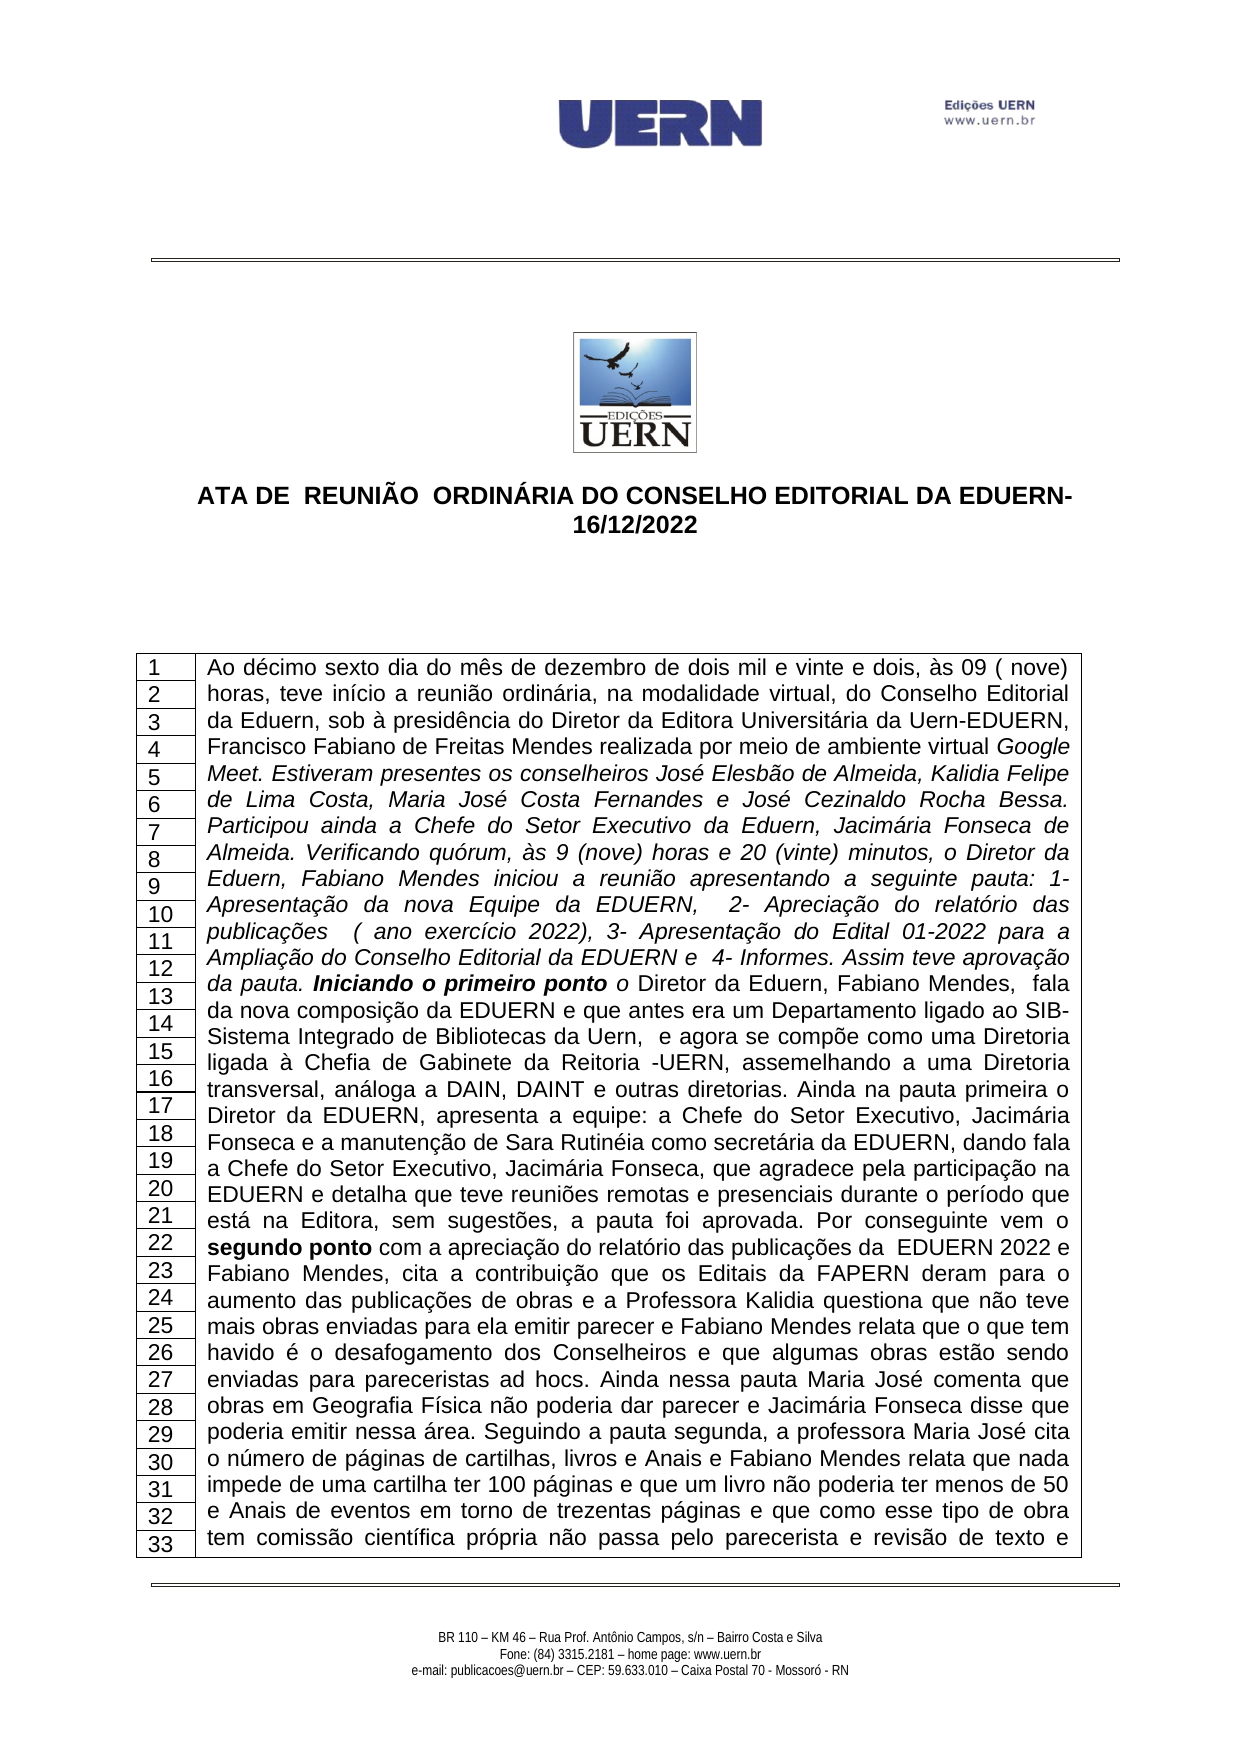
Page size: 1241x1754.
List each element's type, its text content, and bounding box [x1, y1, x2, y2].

table_cell 20 [137, 1175, 195, 1201]
table_cell 6 [137, 791, 195, 817]
table_cell 9 [137, 873, 195, 899]
table_cell 16 [137, 1065, 195, 1091]
table_cell 32 [137, 1503, 195, 1530]
table_cell 13 [137, 983, 195, 1009]
table_cell 26 [137, 1339, 195, 1365]
table_cell 12 [137, 955, 195, 982]
table_cell 2 [137, 681, 195, 708]
table_cell 33 [137, 1531, 195, 1557]
picture [281, 100, 1039, 232]
text ATA DE REUNIÃO ORDINÁRIA DO CONSELHO EDITORIAL DA EDUERN- 16/12/2022 [148, 481, 1122, 539]
table_cell 22 [137, 1229, 195, 1256]
table_cell 14 [137, 1010, 195, 1037]
table_cell 30 [137, 1449, 195, 1475]
table_header Ao décimo sexto dia do mês de dezembro de dois mil e vinte e dois, às 09 ( nove) horas, teve início a reunião ordinária, na modalidade virtual, do Conselho Editorial da Eduern, sob à presidência do Diretor da Editora Universitária da Uern-EDUERN, Francisco Fabiano de Freitas Mendes realizada por meio de ambiente virtual Google Meet. Estiveram presentes os conselheiros José Elesbão de Almeida, Kalidia Felipe de Lima Costa, Maria José Costa Fernandes e José Cezinaldo Rocha Bessa. Participou ainda a Chefe do Setor Executivo da Eduern, Jacimária Fonseca de Almeida. Verificando quórum, às 9 (nove) horas e 20 (vinte) minutos, o Diretor da Eduern, Fabiano Mendes iniciou a reunião apresentando a seguinte pauta: 1- Apresentação da nova Equipe da EDUERN, 2- Apreciação do relatório das publicações ( ano exercício 2022), 3- Apresentação do Edital 01-2022 para a Ampliação do Conselho Editorial da EDUERN e 4- Informes. Assim teve aprovação da pauta. Iniciando o primeiro ponto o Diretor da Eduern, Fabiano Mendes, fala da nova composição da EDUERN e que antes era um Departamento ligado ao SIB- Sistema Integrado de Bibliotecas da Uern, e agora se compõe como uma Diretoria ligada à Chefia de Gabinete da Reitoria -UERN, assemelhando a uma Diretoria transversal, análoga a DAIN, DAINT e outras diretorias. Ainda na pauta primeira o Diretor da EDUERN, apresenta a equipe: a Chefe do Setor Executivo, Jacimária Fonseca e a manutenção de Sara Rutinéia como secretária da EDUERN, dando fala a Chefe do Setor Executivo, Jacimária Fonseca, que agradece pela participação na EDUERN e detalha que teve reuniões remotas e presenciais durante o período que está na Editora, sem sugestões, a pauta foi aprovada. Por conseguinte vem o segundo ponto com a apreciação do relatório das publicações da EDUERN 2022 e Fabiano Mendes, cita a contribuição que os Editais da FAPERN deram para o aumento das publicações de obras e a Professora Kalidia questiona que não teve mais obras enviadas para ela emitir parecer e Fabiano Mendes relata que o que tem havido é o desafogamento dos Conselheiros e que algumas obras estão sendo enviadas para pareceristas ad hocs. Ainda nessa pauta Maria José comenta que obras em Geografia Física não poderia dar parecer e Jacimária Fonseca disse que poderia emitir nessa área. Seguindo a pauta segunda, a professora Maria José cita o número de páginas de cartilhas, livros e Anais e Fabiano Mendes relata que nada impede de uma cartilha ter 100 páginas e que um livro não poderia ter menos de 50 e Anais de eventos em torno de trezentas páginas e que como esse tipo de obra tem comissão científica própria não passa pelo parecerista e revisão de texto e diagramação da Editora. Fabiano Mendes fala das Co-edições com outras Editoras e que está programado uma viagem com Jacimária Fonseca irem a Fortaleza na UECE saber mais sobre as co-edições. O Conselheiro José Cezinaldo explana que publicar com Editoras Institucionais deveria ser mais valorizado pela comunidade acadêmica, pelo acesso aberto e outras opiniões. A Conselheira Maria José pergunta se a co-edição tem algo que embase o procedimento como contrato por exemplo e Kalidia Felipe questiona se tem um documento norteador sobre a co-edição e Fabiano Mendes relata que quando entrou na Editora já tinha uma Política Editorial aprovada e que nela não tem esse detalhamento e que será minutado uma nova Política Editorial para ver essas questões e que será enviada para o CONSUNI. Em seguida Fabiano Mendes diz que como a Editora não é uma Fundação, não tem CNPJ próprio e não comercializa os livros então essas questões ficam mais amenas em relação a legislação. Fabiano Mendes diz que em relação aos prazos de publicação da EDUERN, o processo comparando com a média de outras Editoras ocorre com o prazo acima de 1 ano e que o prazo não acontece em menos de 6 meses e que a Ufersa publicou um Edital com um prazo de dois anos. Sobre a segunda pauta, Fabiano Mendes disse que as obras que estão em andamento e não concluídas em 2022, será feito então o isbn para 2023 de acordo com a previsão de término dos processos para publicação, também mencionou que boa parte dos E-books publicados são da FAPERN. Ao término da segunda pauta, Fabiano Mendes, dar espaço para os conselheiros deliberarem e todos aprovam o relatório. Passando ao terceiro ponto, tem a fala Jacimária Fonseca, que cita sobre a emissão de pareceres por ad hocs, no entanto é necessário a ampliação do Conselho Editorial, pois existem áreas descobertas, por isso o Edital 01-2022 de ampliação foi lançado com 12 vagas com áreas gerais e subáreas, como Direito, Economia, Ciências Humanas em Geografia Física e Educação. Jacimária Fonseca também cita o período das inscrições, que foram prorrogadas até o dia 15 de janeiro de 2023, devido a baixa das inscrições e pedi a divulgação pelos conselheiros. Seguindo o ponto José Cezinaldo questiona a baixa procura das inscrições e acha que está faltando incentivo para que haja uma maior procura e que pelo programa funcional não incentiva e Kalidia cita que a tabela anexa a resolução de progressão docente é possível pontuar para o conselho Editorial e Fabiano Mendes fala que na tabela de progressão tem pontuação para comissão. Jacimária Fonseca disse que a carga-horária semestral é contabilizada e Maria José fala que a participação em Conselho Editorial deveria ter no PIBIC, projeto de extensão. Desse modo Fabiano Mendes fala que irá entrar em contato com a PROPEG para ser incluído no próximo Edital PIBIC, concluindo a terceira pauta segue votação e todos aprovam a Ampliação do Conselho Editorial. Por último e quarto ponto, Fabiano Mendes inicia os informes e diz que a SEAD- Secretaria do Estado do Rio Grande do Norte, vai implementar uma Biblioteca Virtual e que a Eduern foi procurada para compartilhar os E-books da página da Editora com essa Biblioteca, que ficará alocada na Escola do Governo. Prosseguindo com os informes, Jacimária Fonseca, fala da divulgação do Edital 22/2022 FAPERN que está aberto até fevereiro de 2023 com até 100 títulos e que o mesmo sai publicado pela FAPERN e pede a divulgação pelos conselheiros. Nada tendo mais a tratar, a reunião foi encerrada, às 11 (onze) horas, e eu, Sara Rutinéia Medeiros da Silva, Secretária da Eduern, digitei a presente ata que vai por mim assinada e pelo Diretor da Editora Universitária da Uern-EDUERN, Francisco Fabiano de Freitas Mendes. [196, 654, 1081, 1557]
table_cell 27 [137, 1366, 195, 1393]
table_cell 24 [137, 1284, 195, 1311]
table_cell 19 [137, 1147, 195, 1173]
table_cell 4 [137, 736, 195, 763]
table_cell 10 [137, 901, 195, 927]
table_cell 28 [137, 1394, 195, 1420]
table_cell 31 [137, 1476, 195, 1502]
table_cell 18 [137, 1120, 195, 1146]
picture [573, 332, 697, 453]
table_cell 25 [137, 1312, 195, 1338]
table_cell 8 [137, 846, 195, 872]
table_cell 7 [137, 819, 195, 845]
table_cell 5 [137, 764, 195, 790]
table_cell 15 [137, 1038, 195, 1064]
table_cell 17 [137, 1093, 195, 1119]
table_cell 11 [137, 928, 195, 954]
table_cell 3 [137, 709, 195, 735]
table_header 1 [137, 654, 195, 680]
table_cell 29 [137, 1421, 195, 1447]
table_cell 23 [137, 1257, 195, 1283]
table_cell 21 [137, 1202, 195, 1228]
